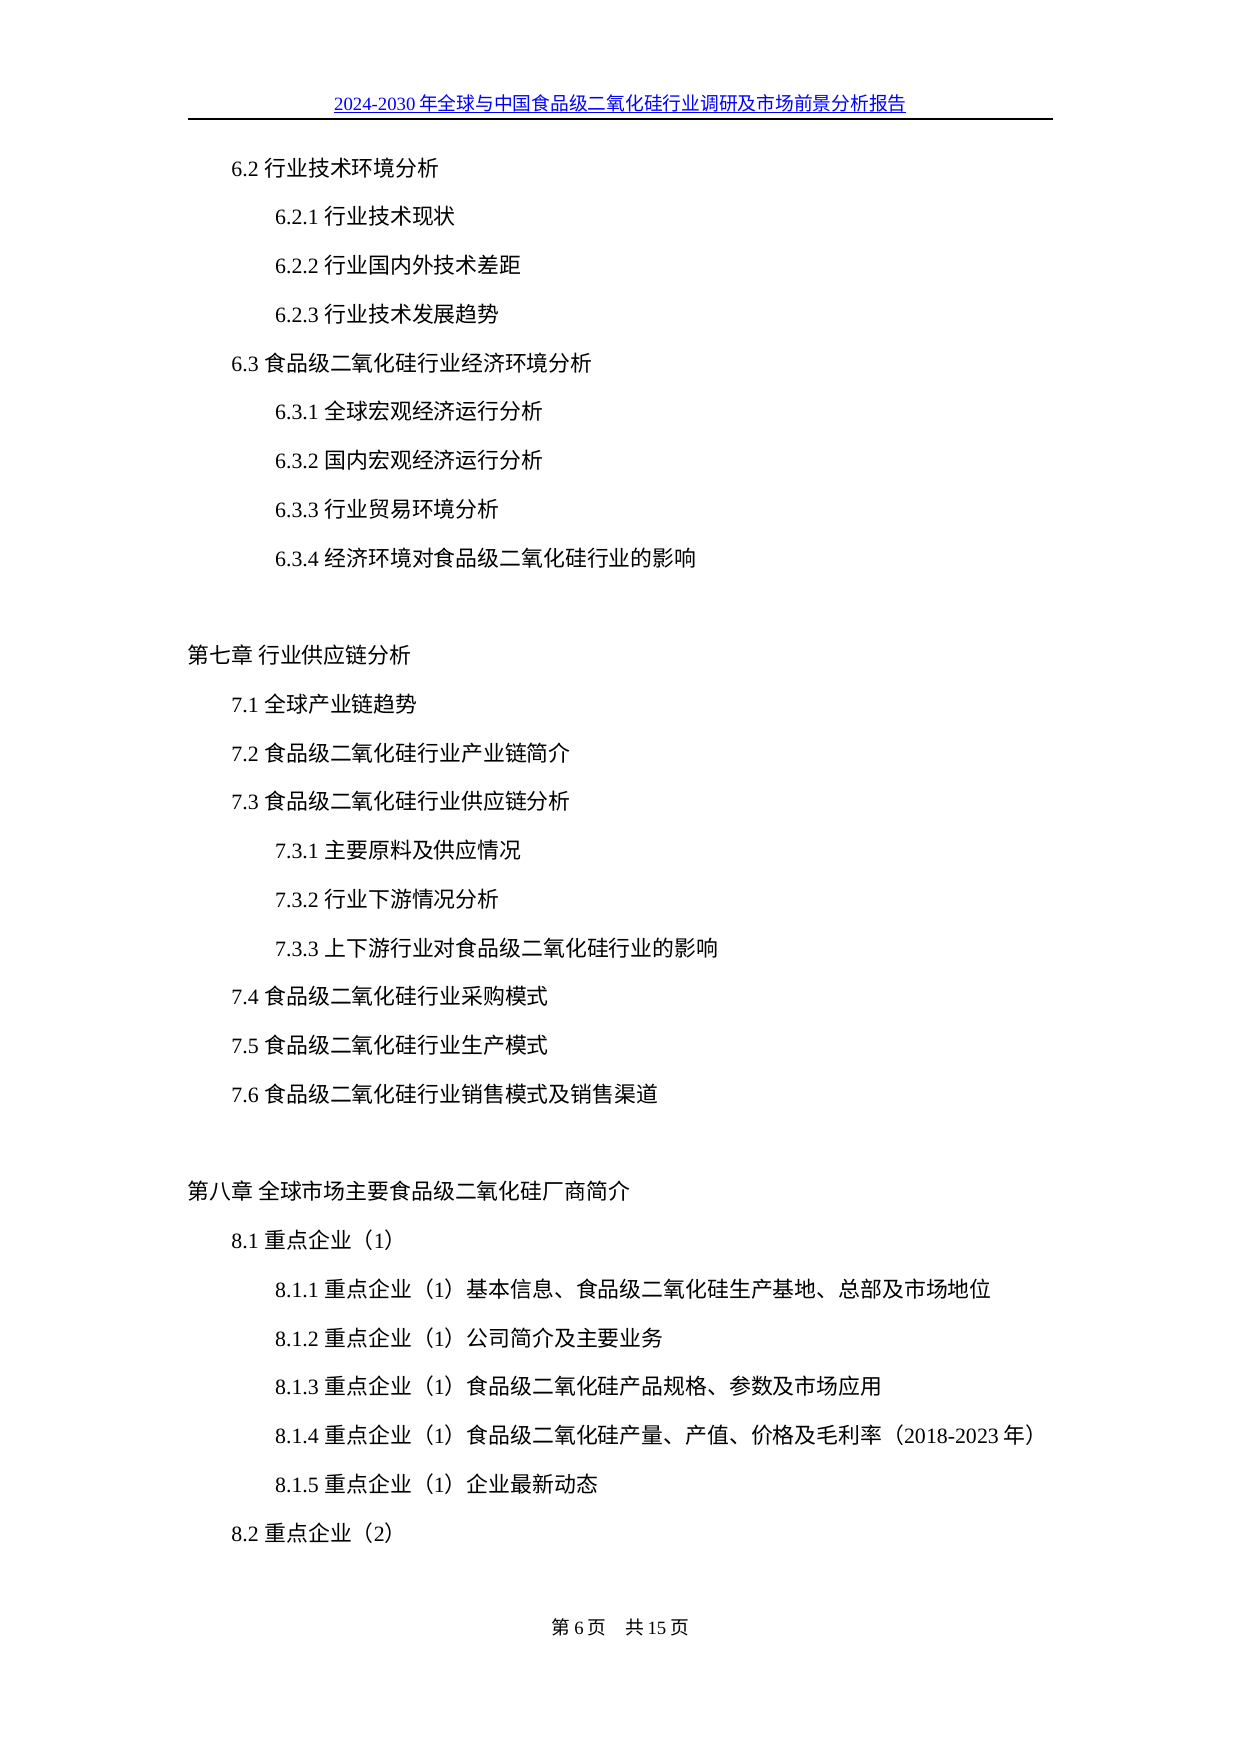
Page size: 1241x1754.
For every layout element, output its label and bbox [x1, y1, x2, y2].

text [187, 150, 1053, 1548]
